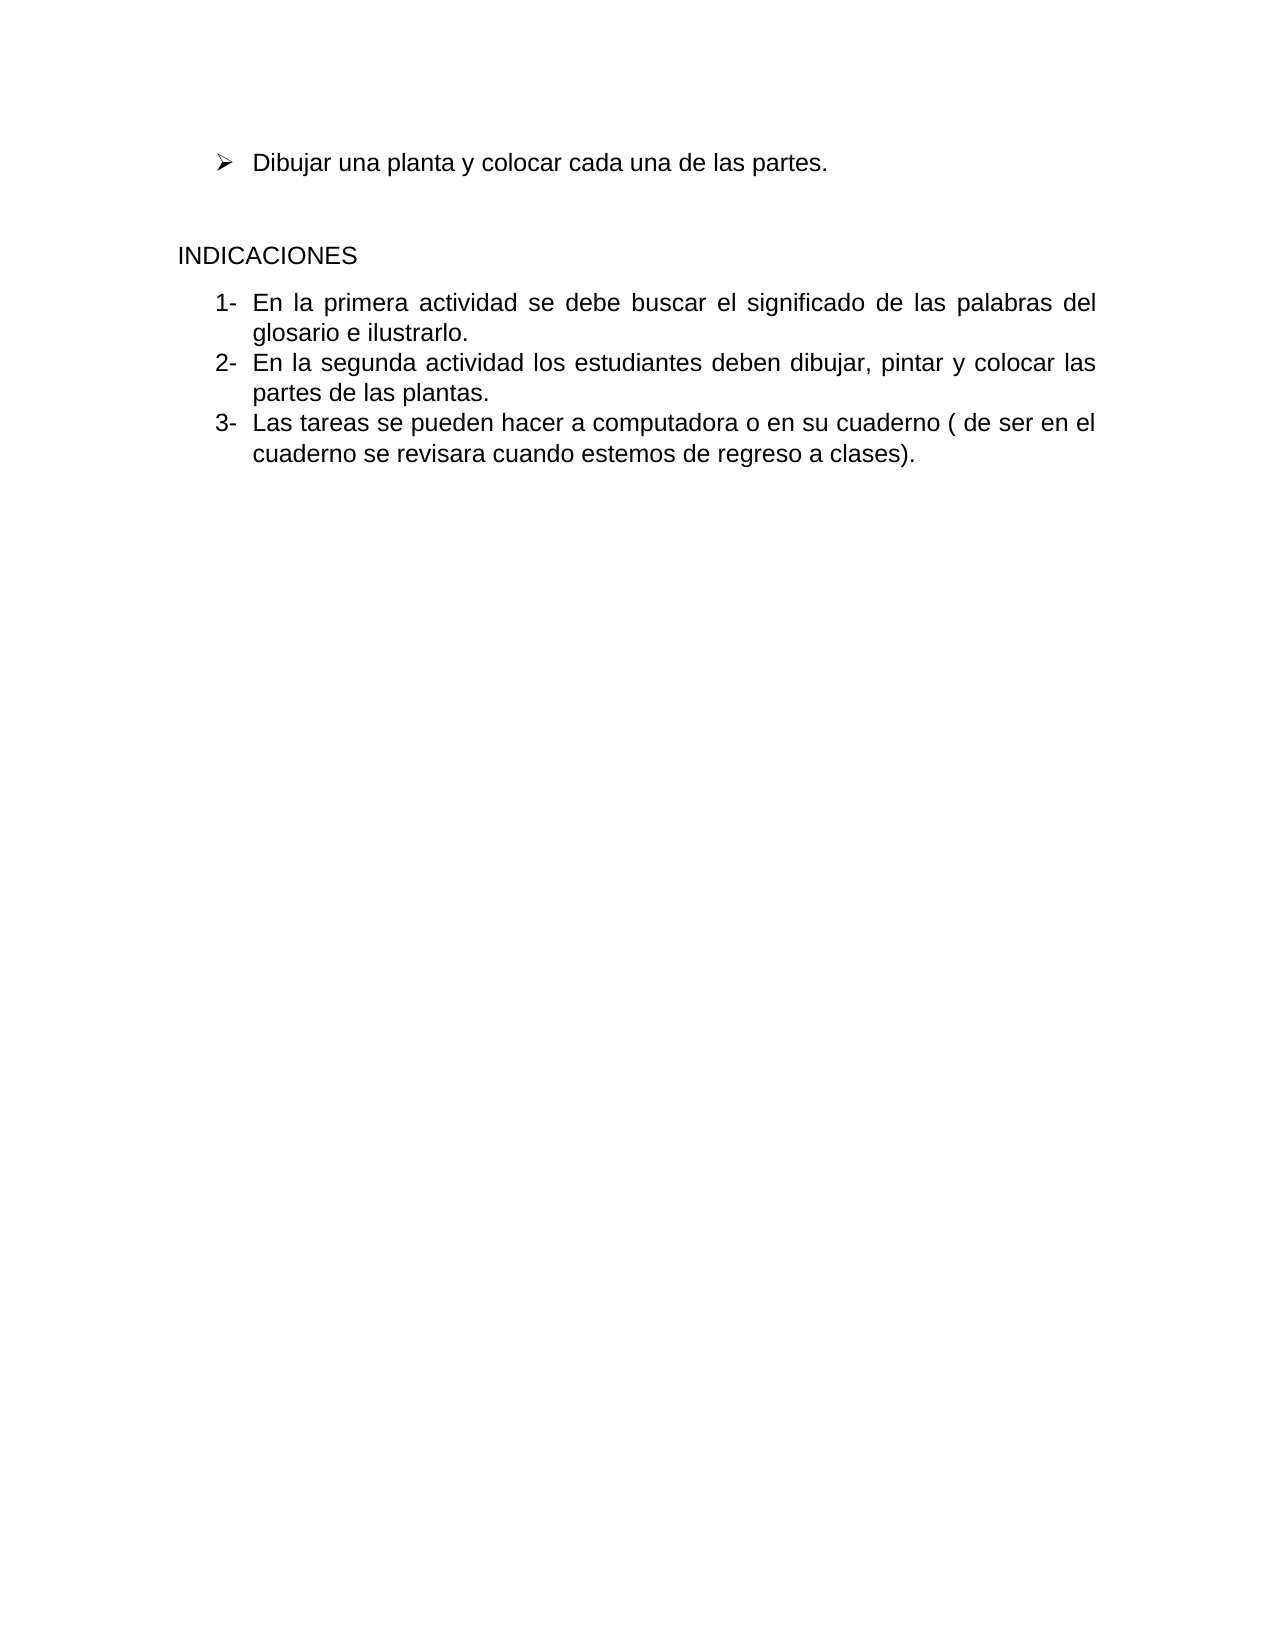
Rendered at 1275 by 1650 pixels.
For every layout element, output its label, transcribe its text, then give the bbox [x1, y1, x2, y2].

list En la primera actividad se debe buscar el significado de las palabras del glosario e ilustrarlo. [215, 288, 1098, 347]
list Las tareas se pueden hacer a computadora o en su cuaderno ( de ser en el cuaderno se revisara cuando estemos de regreso a clases). [215, 408, 1098, 467]
list En la segunda actividad los estudiantes deben dibujar, pintar y colocar las partes de las plantas. [215, 348, 1098, 407]
list Dibujar una planta y colocar cada una de las partes. [215, 148, 1098, 176]
text INDICACIONES [177, 241, 1098, 270]
